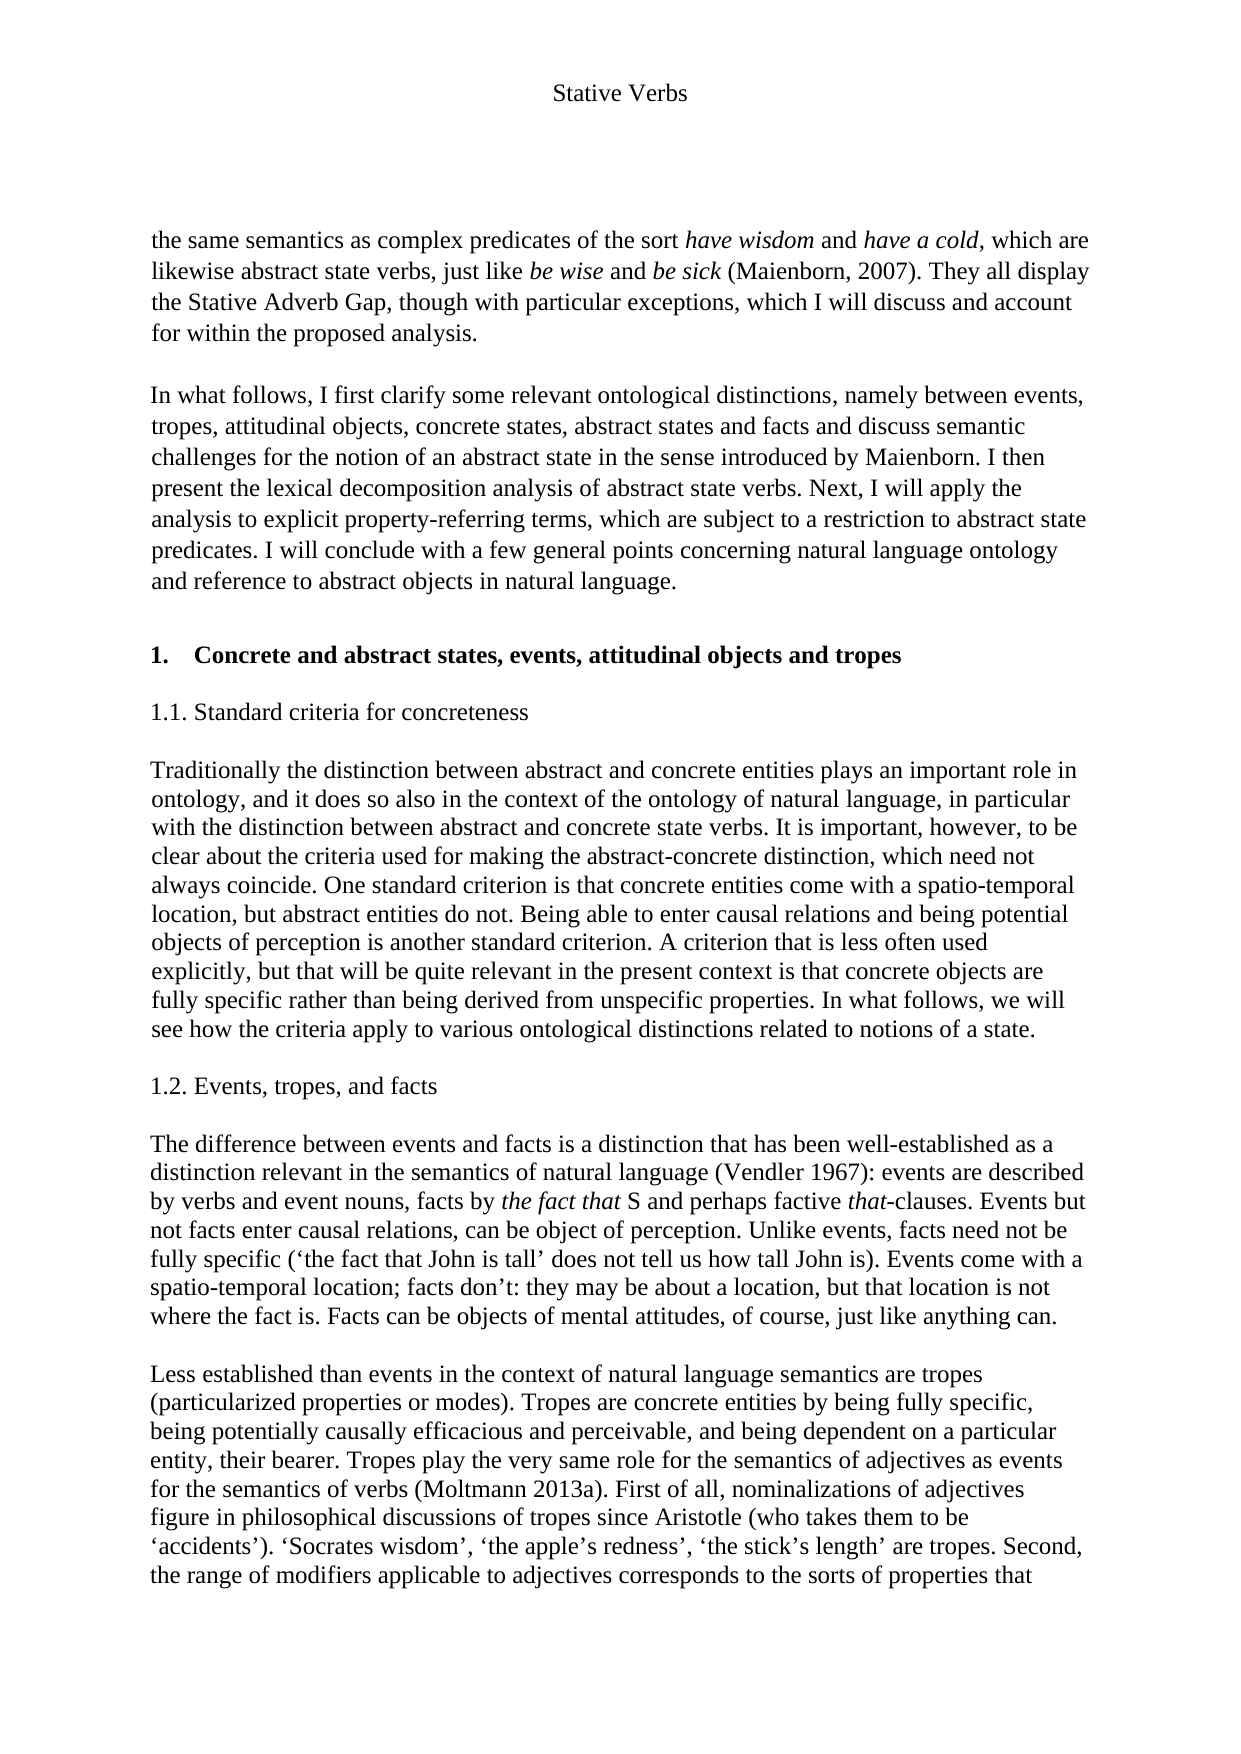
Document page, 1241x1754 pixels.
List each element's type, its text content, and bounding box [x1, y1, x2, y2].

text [150, 225, 1090, 347]
text In what follows, I first clarify some relevant ontological distinctions, namely between events, tropes, attitudinal objects, concrete states, abstract states and facts and discuss semantic challenges for the notion of an abstract state in the sense introduced by Maienborn. I then present the lexical decomposition analysis of abstract state verbs. Next, I will apply the analysis to explicit property-referring terms, which are subject to a restriction to abstract state predicates. I will conclude with a few general points concerning natural language ontology and reference to abstract objects in natural language. [150, 380, 1090, 595]
text Traditionally the distinction between abstract and concrete entities plays an important role in ontology, and it does so also in the context of the ontology of natural language, in particular with the distinction between abstract and concrete state verbs. It is important, however, to be clear about the criteria used for making the abstract-concrete distinction, which need not always coincide. One standard criterion is that concrete entities come with a spatio-temporal location, but abstract entities do not. Being able to enter causal relations and being potential objects of perception is another standard criterion. A criterion that is less often used explicitly, but that will be quite relevant in the present context is that concrete objects are fully specific rather than being derived from unspecific properties. In what follows, we will see how the criteria apply to various ontological distinctions related to notions of a state. [150, 755, 1089, 1042]
text 1. Concrete and abstract states, events, attitudinal objects and tropes [150, 640, 1089, 669]
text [150, 1359, 1090, 1589]
text 1.1. Standard criteria for concreteness [150, 697, 1089, 726]
text The difference between events and facts is a distinction that has been well-established as a distinction relevant in the semantics of natural language (Vendler 1967): events are described by verbs and event nouns, facts by the fact that S and perhaps factive that-clauses. Events but not facts enter causal relations, can be object of perception. Unlike events, facts need not be fully specific (‘the fact that John is tall’ does not tell us how tall John is). Events come with a spatio-temporal location; facts don’t: they may be about a location, but that location is not where the fact is. Facts can be objects of mental attitudes, of course, just like anything can. [150, 1129, 1090, 1330]
text 1.2. Events, tropes, and facts [150, 1071, 1090, 1100]
